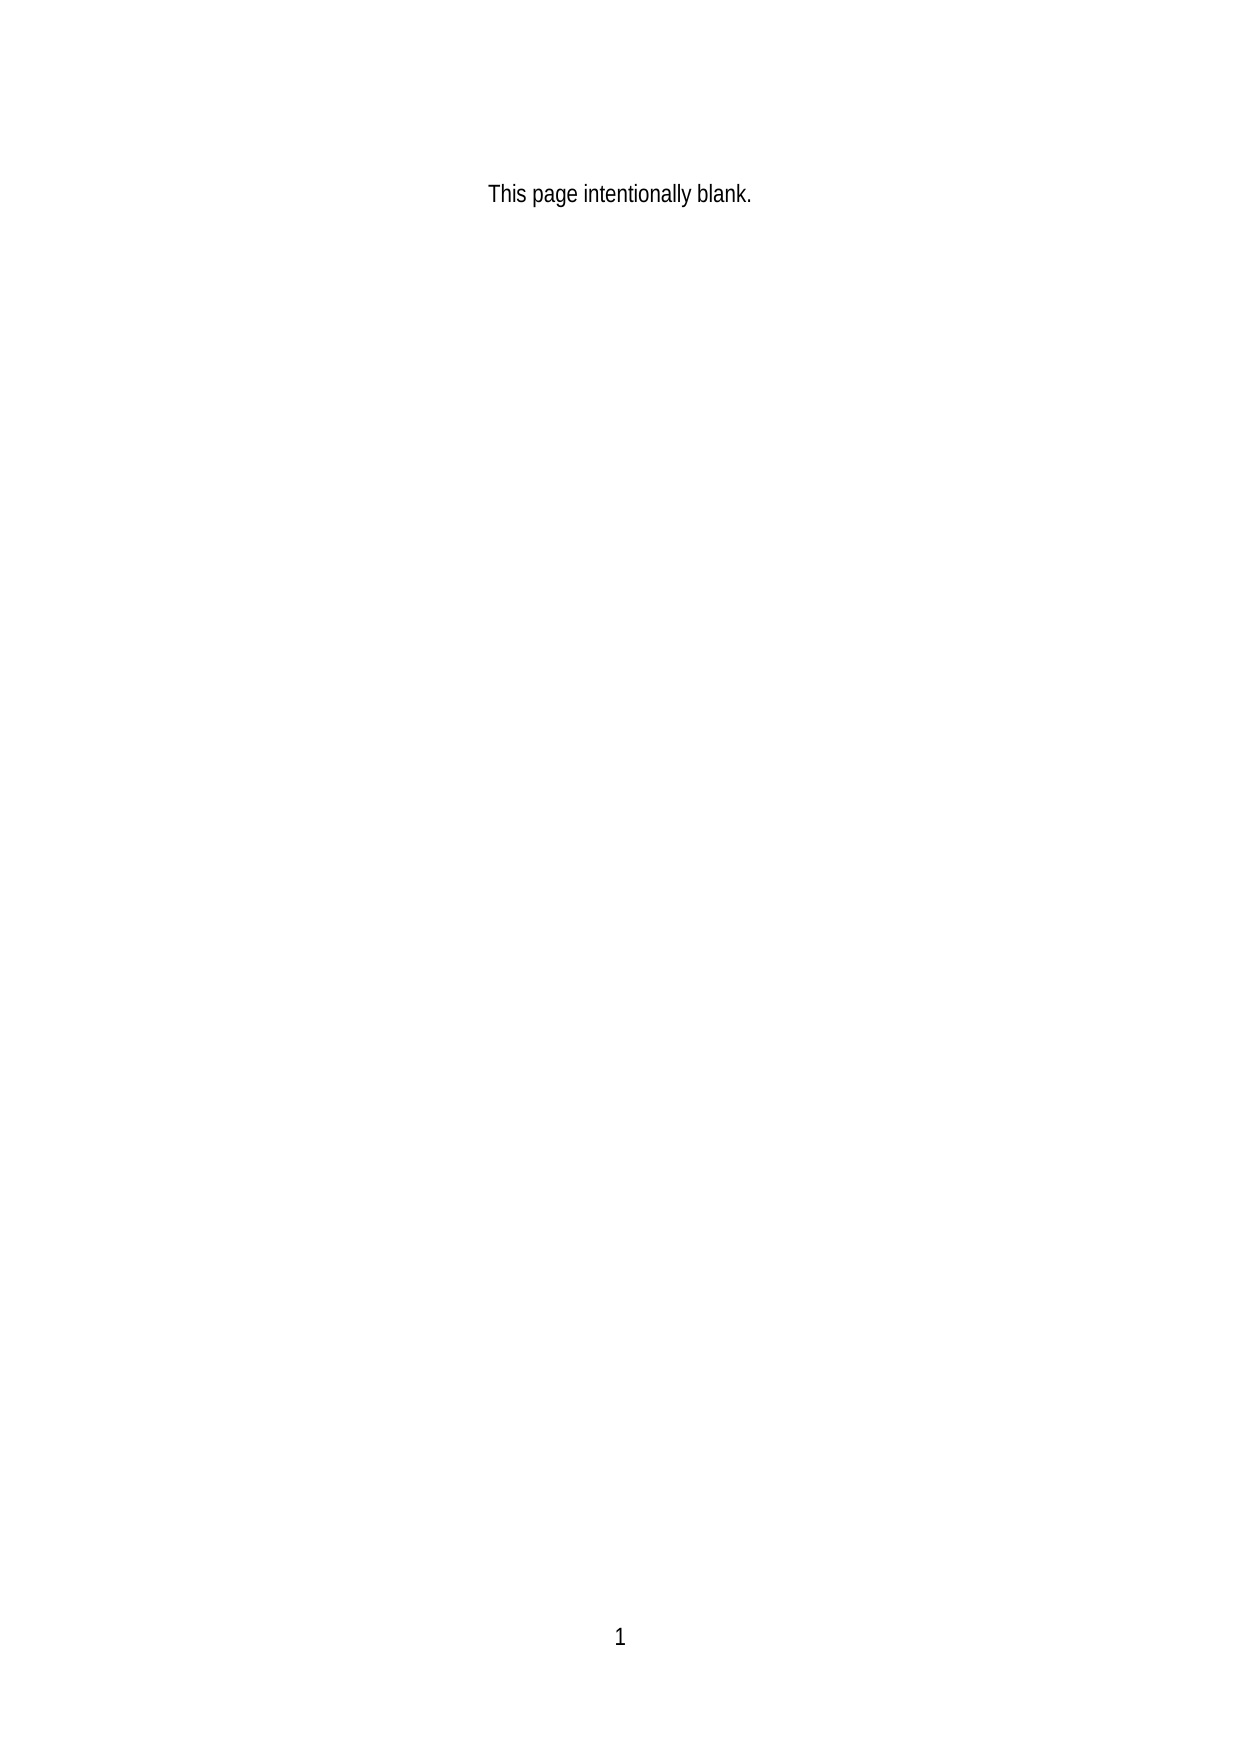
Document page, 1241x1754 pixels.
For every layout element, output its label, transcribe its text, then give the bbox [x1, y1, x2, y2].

text This page intentionally blank. [150, 179, 1090, 207]
